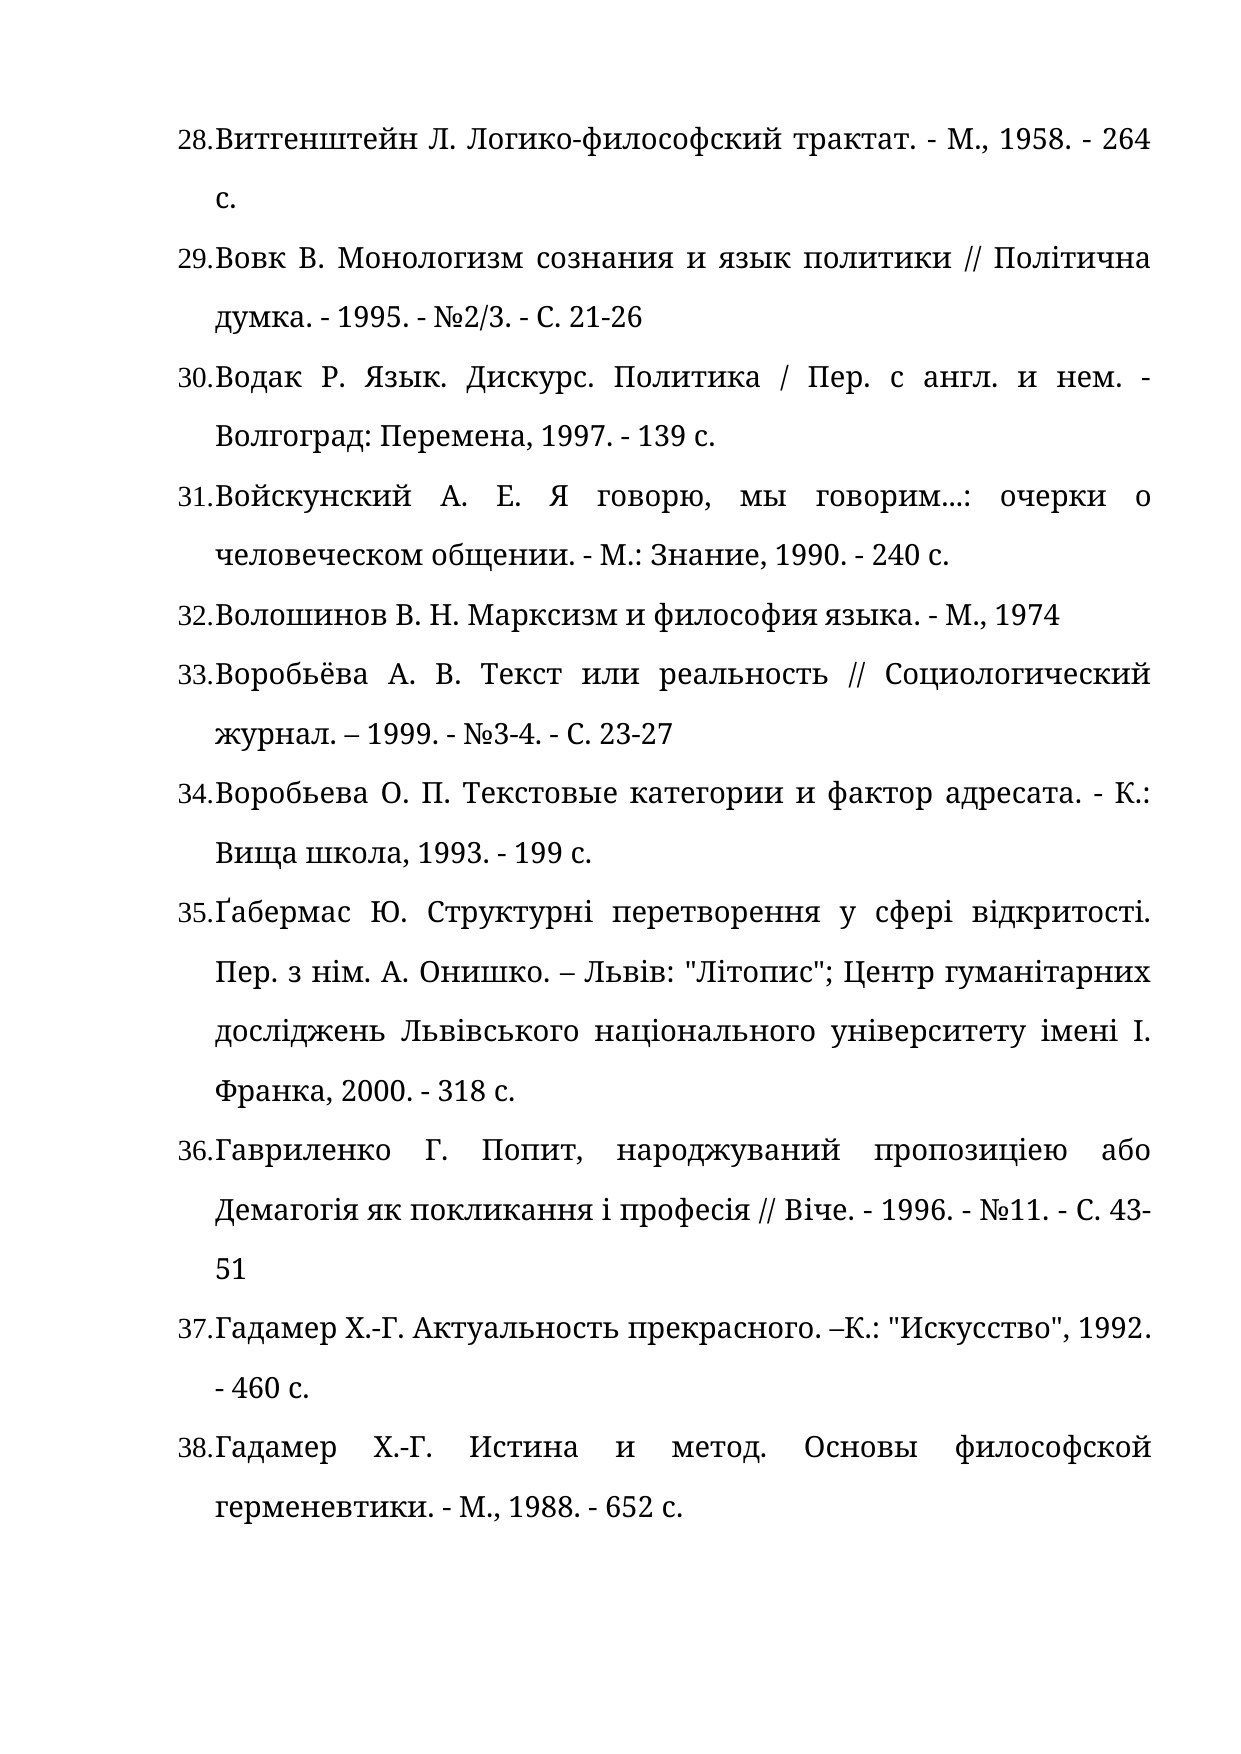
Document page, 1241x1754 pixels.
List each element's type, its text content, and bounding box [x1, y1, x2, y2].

list Гадамер Х.-Г. Истина и метод. Основы философской герменевтики. - М., 1988. - 652 с. [177, 1427, 1152, 1526]
list Гадамер Х.-Г. Актуальность прекрасного. –К.: "Искусство", 1992. - 460 с. [177, 1308, 1152, 1407]
list Вовк В. Монологизм сознания и язык политики // Політична думка. - 1995. - №2/3. - С. 21-26 [177, 237, 1152, 336]
list ґабермас Ю. Структурні перетворення у сфері відкритості. Пер. з нім. А. Онишко. – Львів: "Літопис"; Центр гуманітарних досліджень Львівського національного університету імені І. Франка, 2000. - 318 с. [177, 891, 1152, 1109]
list Воробьёва А. В. Текст или реальность // Социологический журнал. – 1999. - №3-4. - С. 23-27 [177, 653, 1152, 753]
list Воробьева О. П. Текстовые категории и фактор адресата. - К.: Вища школа, 1993. - 199 с. [177, 772, 1152, 872]
list Витгенштейн Л. Логико-философский трактат. - М., 1958. - 264 с. [177, 118, 1152, 217]
list Войскунский А. Е. Я говорю, мы говорим...: очерки о человеческом общении. - М.: Знание, 1990. - 240 с. [177, 475, 1152, 574]
list Волошинов В. Н. Марксизм и философия языка. - М., 1974 [177, 594, 1152, 634]
list Гавриленко Г. Попит, народжуваний пропозицiею або Демагогiя як покликання i професiя // Віче. - 1996. - №11. - С. 43-51 [177, 1129, 1152, 1288]
list Водак Р. Язык. Дискурс. Политика / Пер. с англ. и нем. - Волгоград: Перемена, 1997. - 139 с. [177, 356, 1152, 455]
